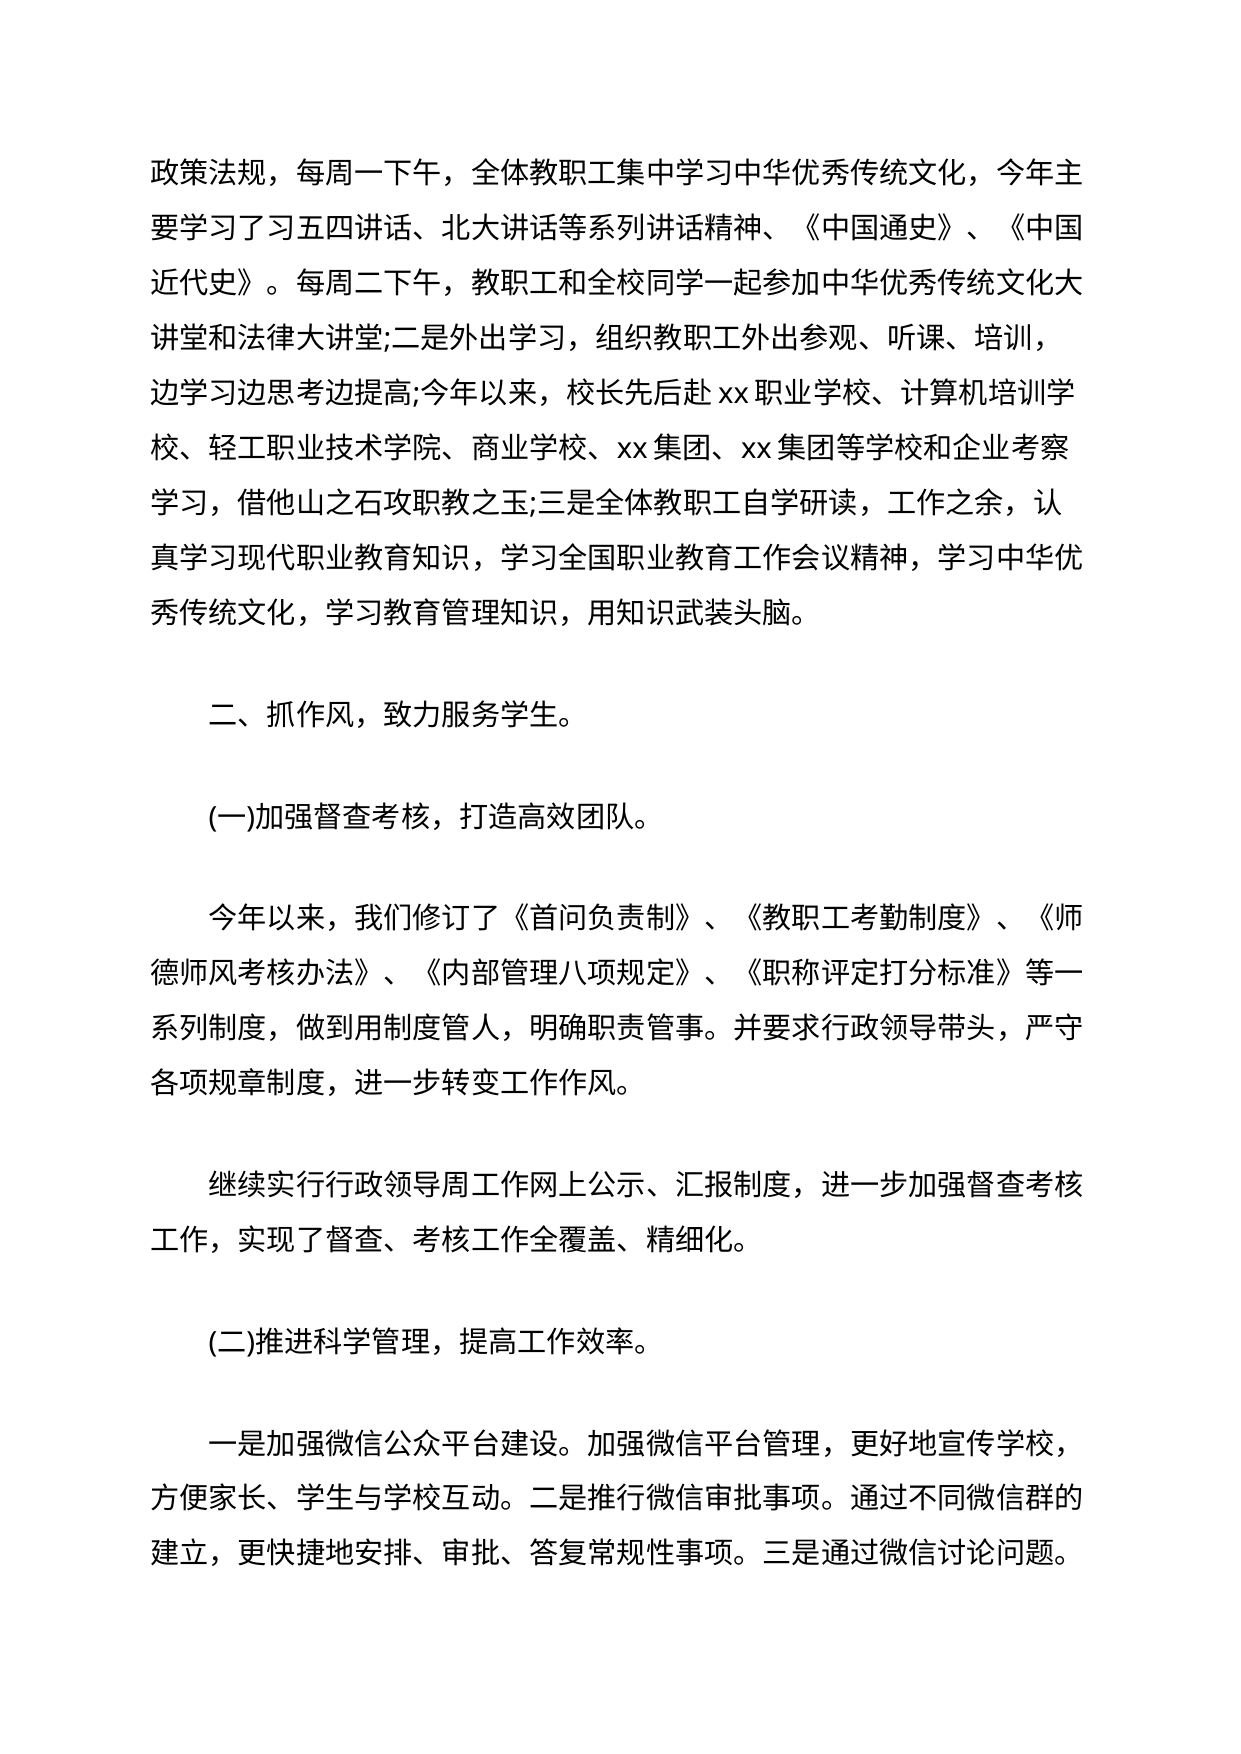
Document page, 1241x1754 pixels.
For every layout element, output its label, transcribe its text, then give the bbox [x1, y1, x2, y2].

text 二、抓作风，致力服务学生。 [150, 691, 1090, 734]
text 继续实行行政领导周工作网上公示、汇报制度，进一步加强督查考核工作，实现了督查、考核工作全覆盖、精细化。 [150, 1162, 1090, 1259]
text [150, 150, 1090, 632]
text 今年以来，我们修订了《首问负责制》、《教职工考勤制度》、《师德师风考核办法》、《内部管理八项规定》、《职称评定打分标准》等一系列制度，做到用制度管人，明确职责管事。并要求行政领导带头，严守各项规章制度，进一步转变工作作风。 [150, 895, 1090, 1102]
text (一)加强督查考核，打造高效团队。 [150, 793, 1090, 836]
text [150, 1420, 1090, 1572]
text (二)推进科学管理，提高工作效率。 [150, 1318, 1090, 1361]
